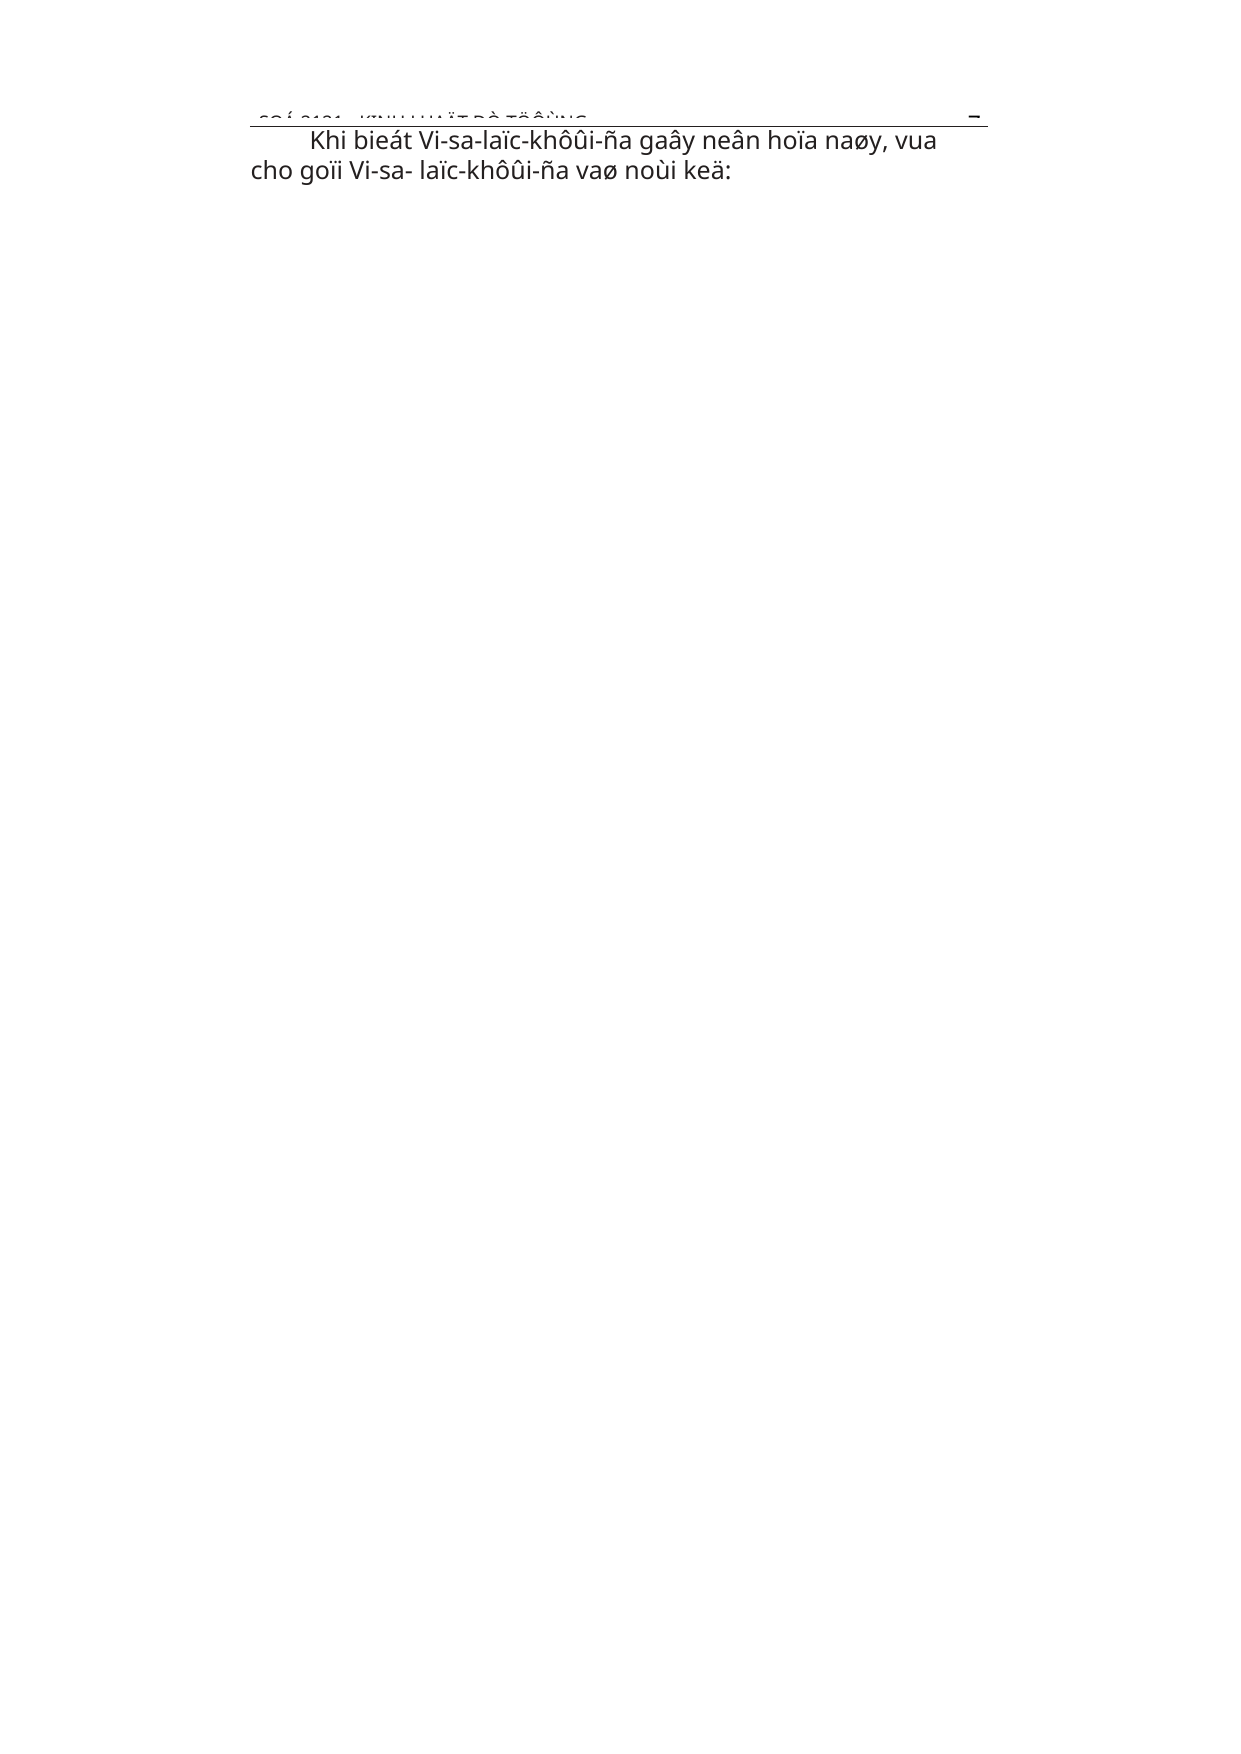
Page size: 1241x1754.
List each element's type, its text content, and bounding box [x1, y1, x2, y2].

text Khi bieát Vi-sa-laïc-khôûi-ña gaây neân hoïa naøy, vua cho goïi Vi-sa- laïc-khôûi-ña vaø noùi keä: [250, 125, 976, 187]
